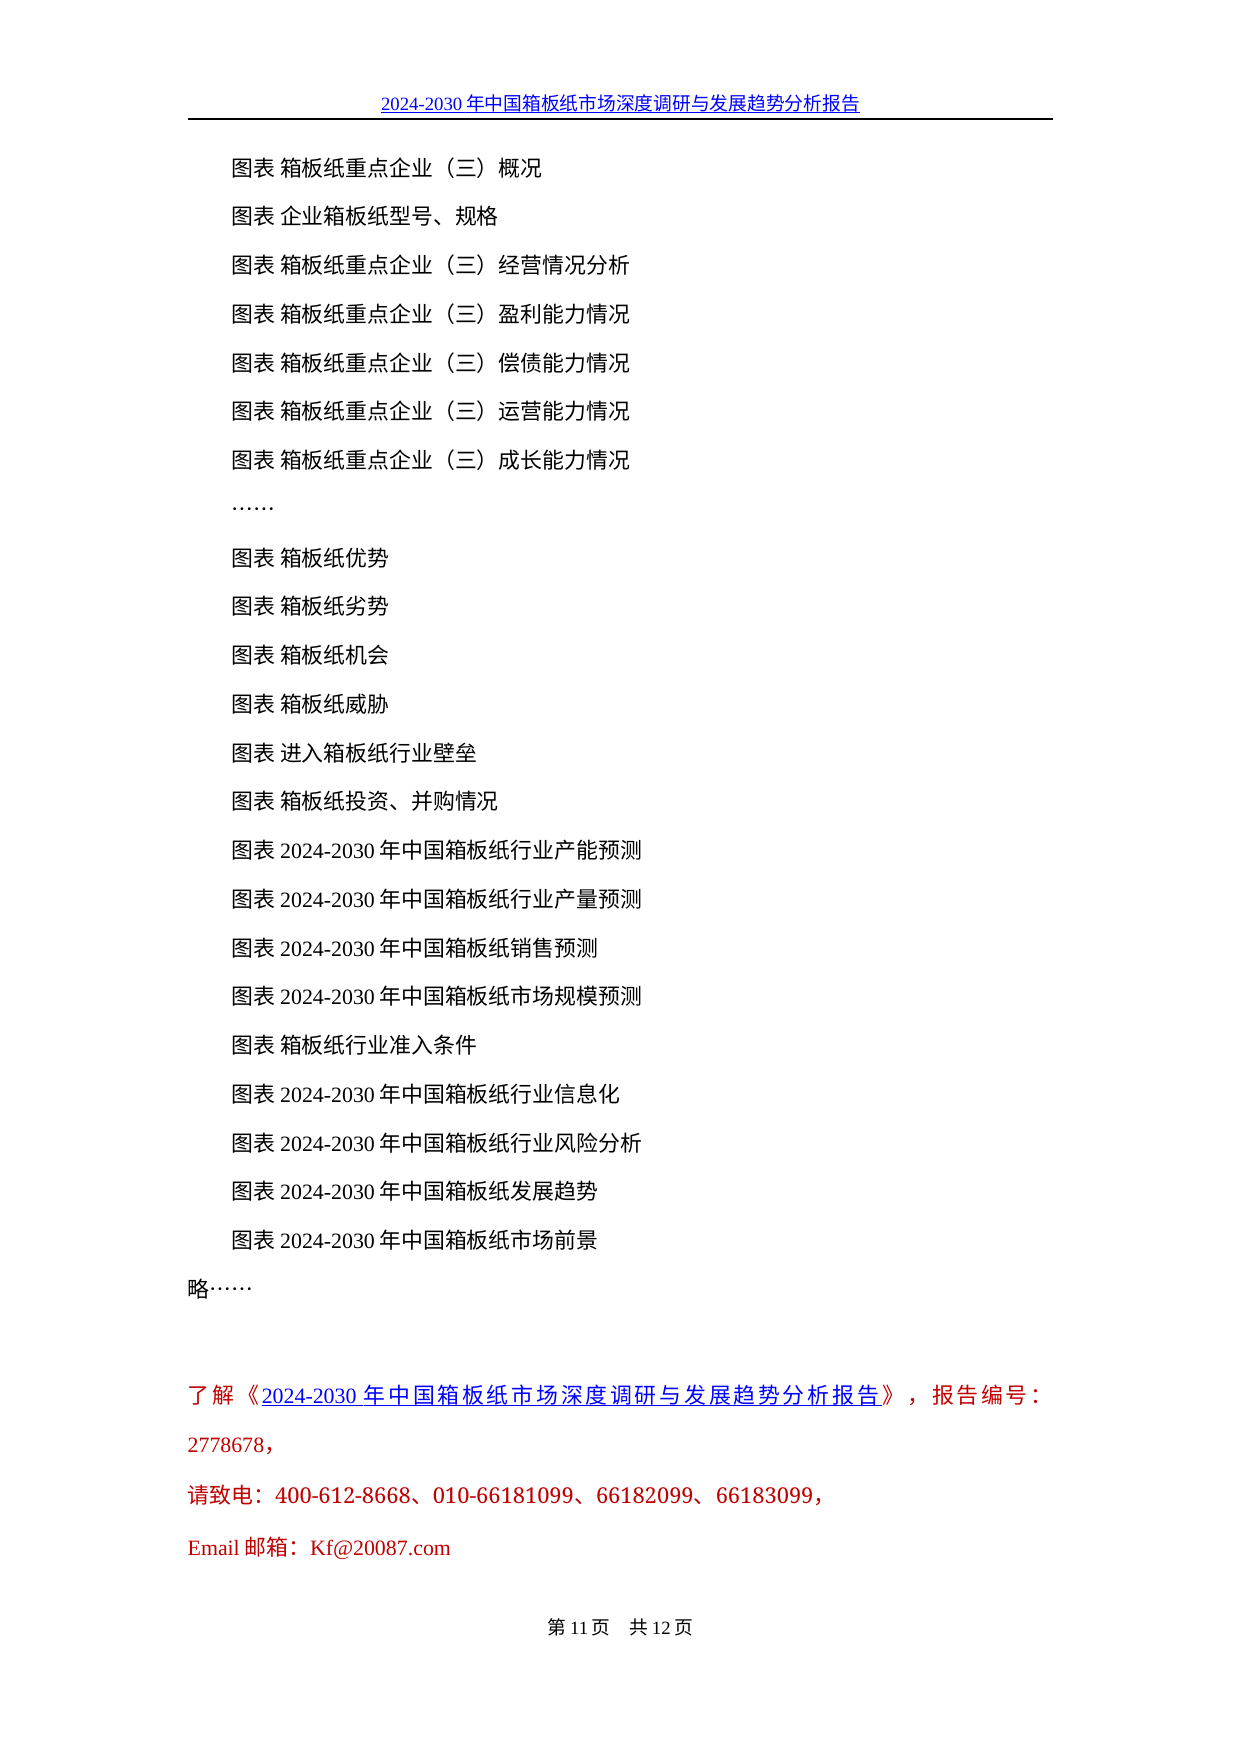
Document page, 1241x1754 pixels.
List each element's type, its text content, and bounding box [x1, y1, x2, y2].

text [187, 150, 1053, 1304]
text 了解《2024-2030年中国箱板纸市场深度调研与发展趋势分析报告》，报告编号：2778678， [187, 1378, 1053, 1459]
text Email邮箱：Kf@20087.com [187, 1530, 1053, 1562]
text 请致电：400-612-8668、010-66181099、66182099、66183099， [187, 1478, 1053, 1511]
